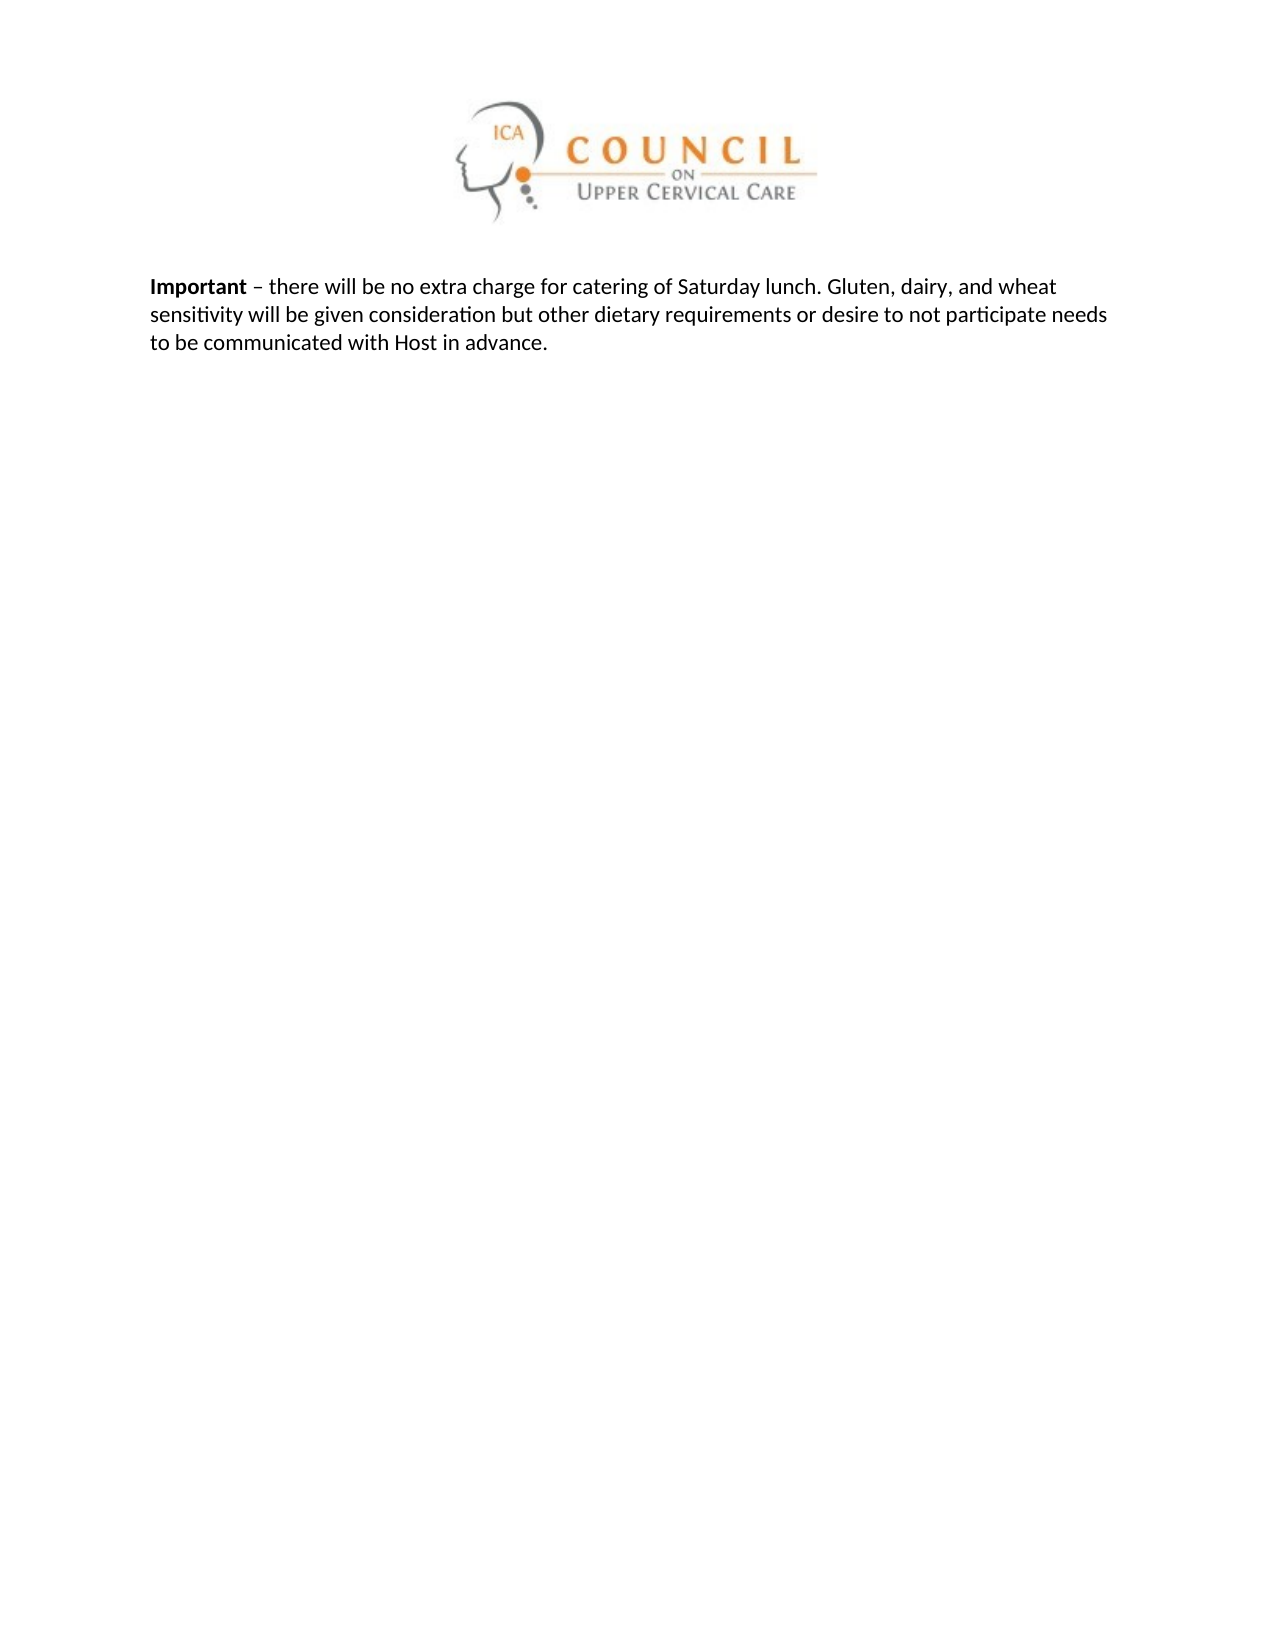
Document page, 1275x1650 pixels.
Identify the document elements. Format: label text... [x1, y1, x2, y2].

picture [442, 75, 833, 244]
text Important – there will be no extra charge for catering of Saturday lunch. Gluten, dairy, and wheat sensitivity will be given consideration but other dietary requirements or desire to not participate needs to be communicated with Host in advance. [150, 272, 1125, 356]
